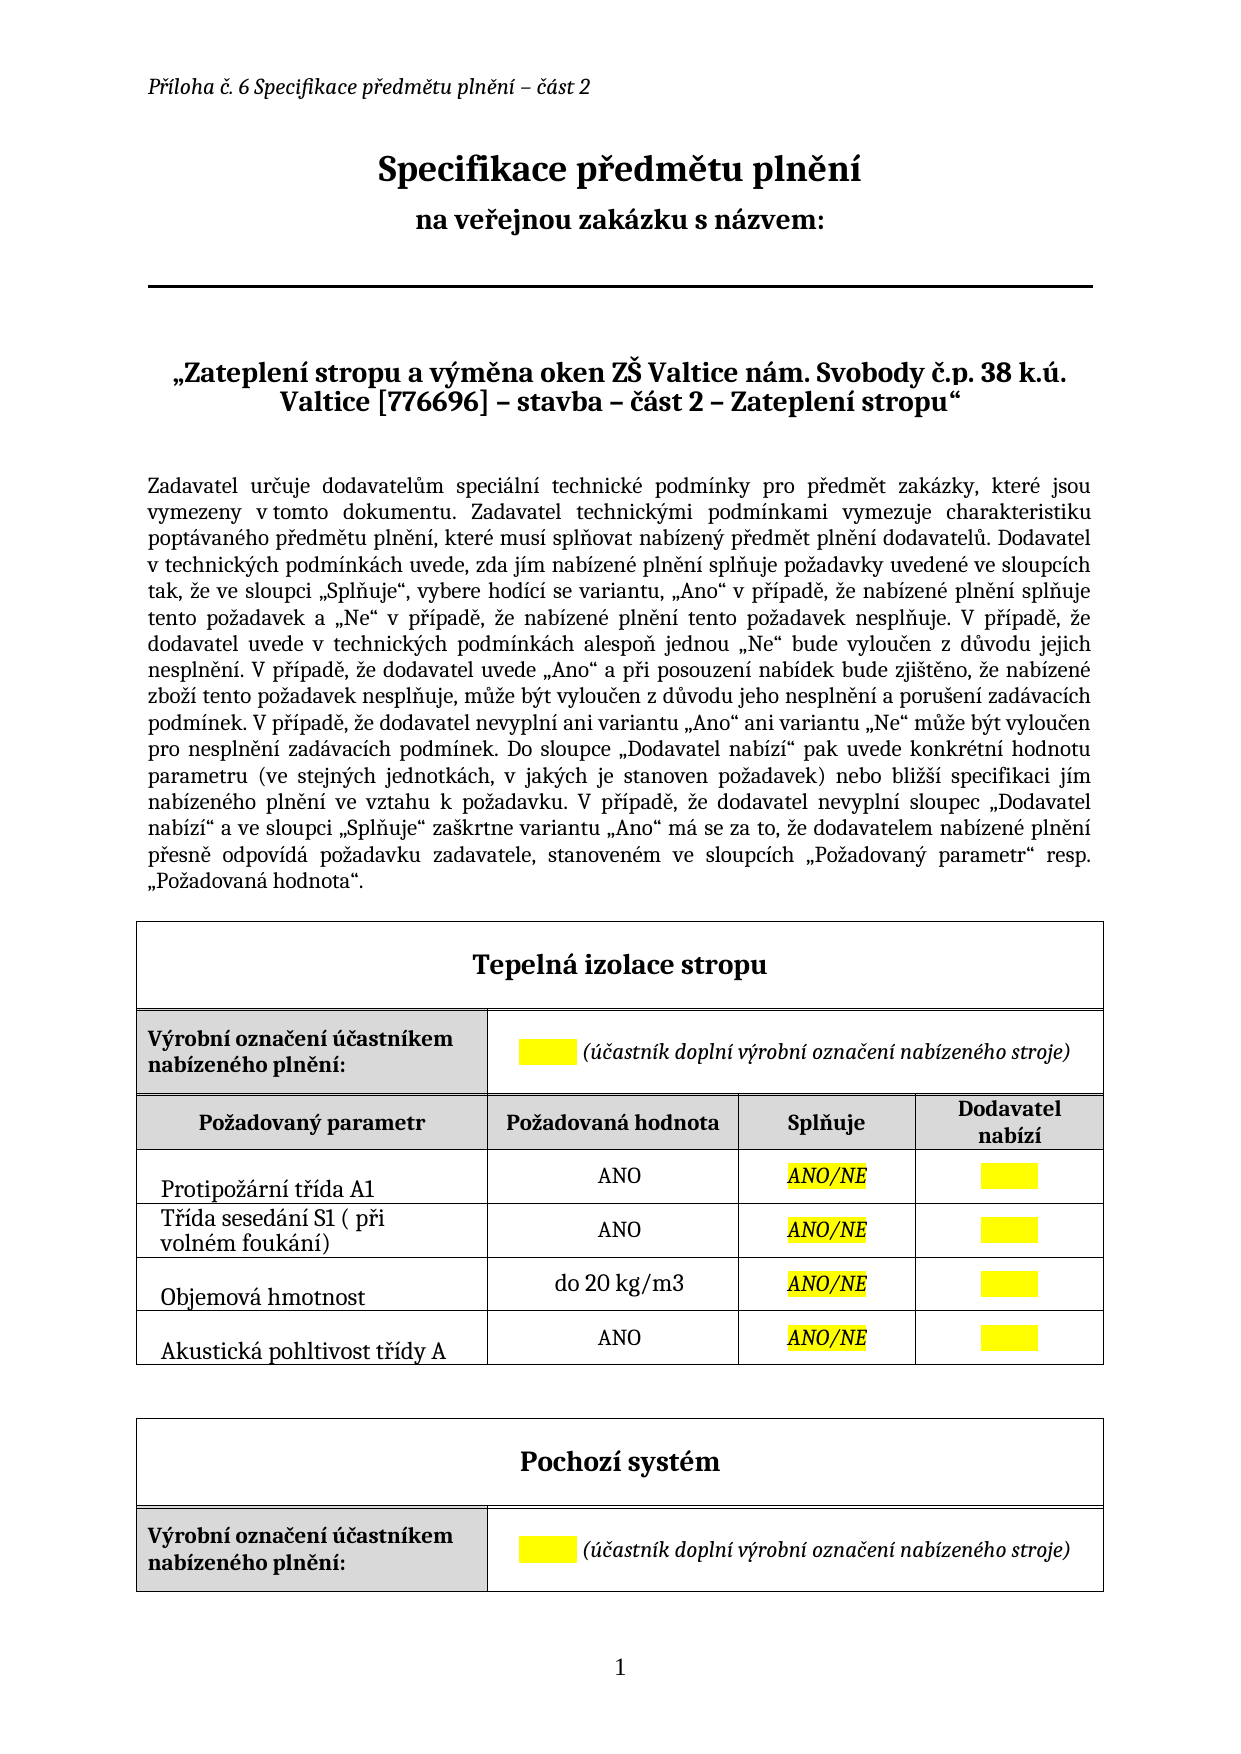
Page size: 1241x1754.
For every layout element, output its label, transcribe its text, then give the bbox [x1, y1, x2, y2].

table_cell (účastník doplní výrobní označení nabízeného stroje) [488, 1011, 1103, 1093]
table_cell ANO/NE [739, 1150, 915, 1203]
table_cell Požadovaná hodnota [488, 1096, 738, 1149]
text na veřejnou zakázku s názvem: [148, 203, 1093, 237]
table_cell [916, 1150, 1103, 1203]
table_cell ANO/NE [739, 1204, 915, 1257]
table_cell ANO/NE [739, 1258, 915, 1310]
text Specifikace předmětu plnění [148, 148, 1093, 191]
table_cell Objemová hmotnost [137, 1258, 487, 1310]
table_cell ANO [488, 1311, 738, 1364]
table_header Tepelná izolace stropu [137, 922, 1103, 1008]
table_cell [916, 1311, 1103, 1364]
table_cell Požadovaný parametr [137, 1096, 487, 1149]
table_cell Protipožární třída A1 [137, 1150, 487, 1203]
table_cell do 20 kg/m3 [488, 1258, 738, 1310]
table_cell (účastník doplní výrobní označení nabízeného stroje) [488, 1509, 1103, 1591]
table_cell Dodavatel nabízí [916, 1096, 1103, 1149]
table_cell [916, 1204, 1103, 1257]
table_header Pochozí systém [137, 1419, 1103, 1505]
table_cell Výrobní označení účastníkem nabízeného plnění: [137, 1011, 487, 1093]
table_cell Třída sesedání S1 ( při volném foukání) [137, 1204, 487, 1257]
table_cell ANO/NE [739, 1311, 915, 1364]
table_cell Splňuje [739, 1096, 915, 1149]
table_cell [916, 1258, 1103, 1310]
table_cell ANO [488, 1204, 738, 1257]
text „Zateplení stropu a výměna oken ZŠ Valtice nám. Svobody č.p. 38 k.ú. Valtice [776696] – stavba – část 2 – Zateplení stropu“ [148, 360, 1093, 417]
table_cell Akustická pohltivost třídy A [137, 1311, 487, 1364]
table_cell ANO [488, 1150, 738, 1203]
table_cell Výrobní označení účastníkem nabízeného plnění: [137, 1509, 487, 1591]
text Zadavatel určuje dodavatelům speciální technické podmínky pro předmět zakázky, které jsou vymezeny v tomto dokumentu. Zadavatel technickými podmínkami vymezuje charakteristiku poptávaného předmětu plnění, které musí splňovat nabízený předmět plnění dodavatelů. Dodavatel v technických podmínkách uvede, zda jím nabízené plnění splňuje požadavky uvedené ve sloupcích tak, že ve sloupci „Splňuje“, vybere hodící se variantu, „Ano“ v případě, že nabízené plnění splňuje tento požadavek a „Ne“ v případě, že nabízené plnění tento požadavek nesplňuje. V případě, že dodavatel uvede v technických podmínkách alespoň jednou „Ne“ bude vyloučen z důvodu jejich nesplnění. V případě, že dodavatel uvede „Ano“ a při posouzení nabídek bude zjištěno, že nabízené zboží tento požadavek nesplňuje, může být vyloučen z důvodu jeho nesplnění a porušení zadávacích podmínek. V případě, že dodavatel nevyplní ani variantu „Ano“ ani variantu „Ne“ může být vyloučen pro nesplnění zadávacích podmínek. Do sloupce „Dodavatel nabízí“ pak uvede konkrétní hodnotu parametru (ve stejných jednotkách, v jakých je stanoven požadavek) nebo bližší specifikaci jím nabízeného plnění ve vztahu k požadavku. V případě, že dodavatel nevyplní sloupec „Dodavatel nabízí“ a ve sloupci „Splňuje“ zaškrtne variantu „Ano“ má se za to, že dodavatelem nabízené plnění přesně odpovídá požadavku zadavatele, stanoveném ve sloupcích „Požadovaný parametr“ resp. „Požadovaná hodnota“. [148, 472, 1093, 894]
